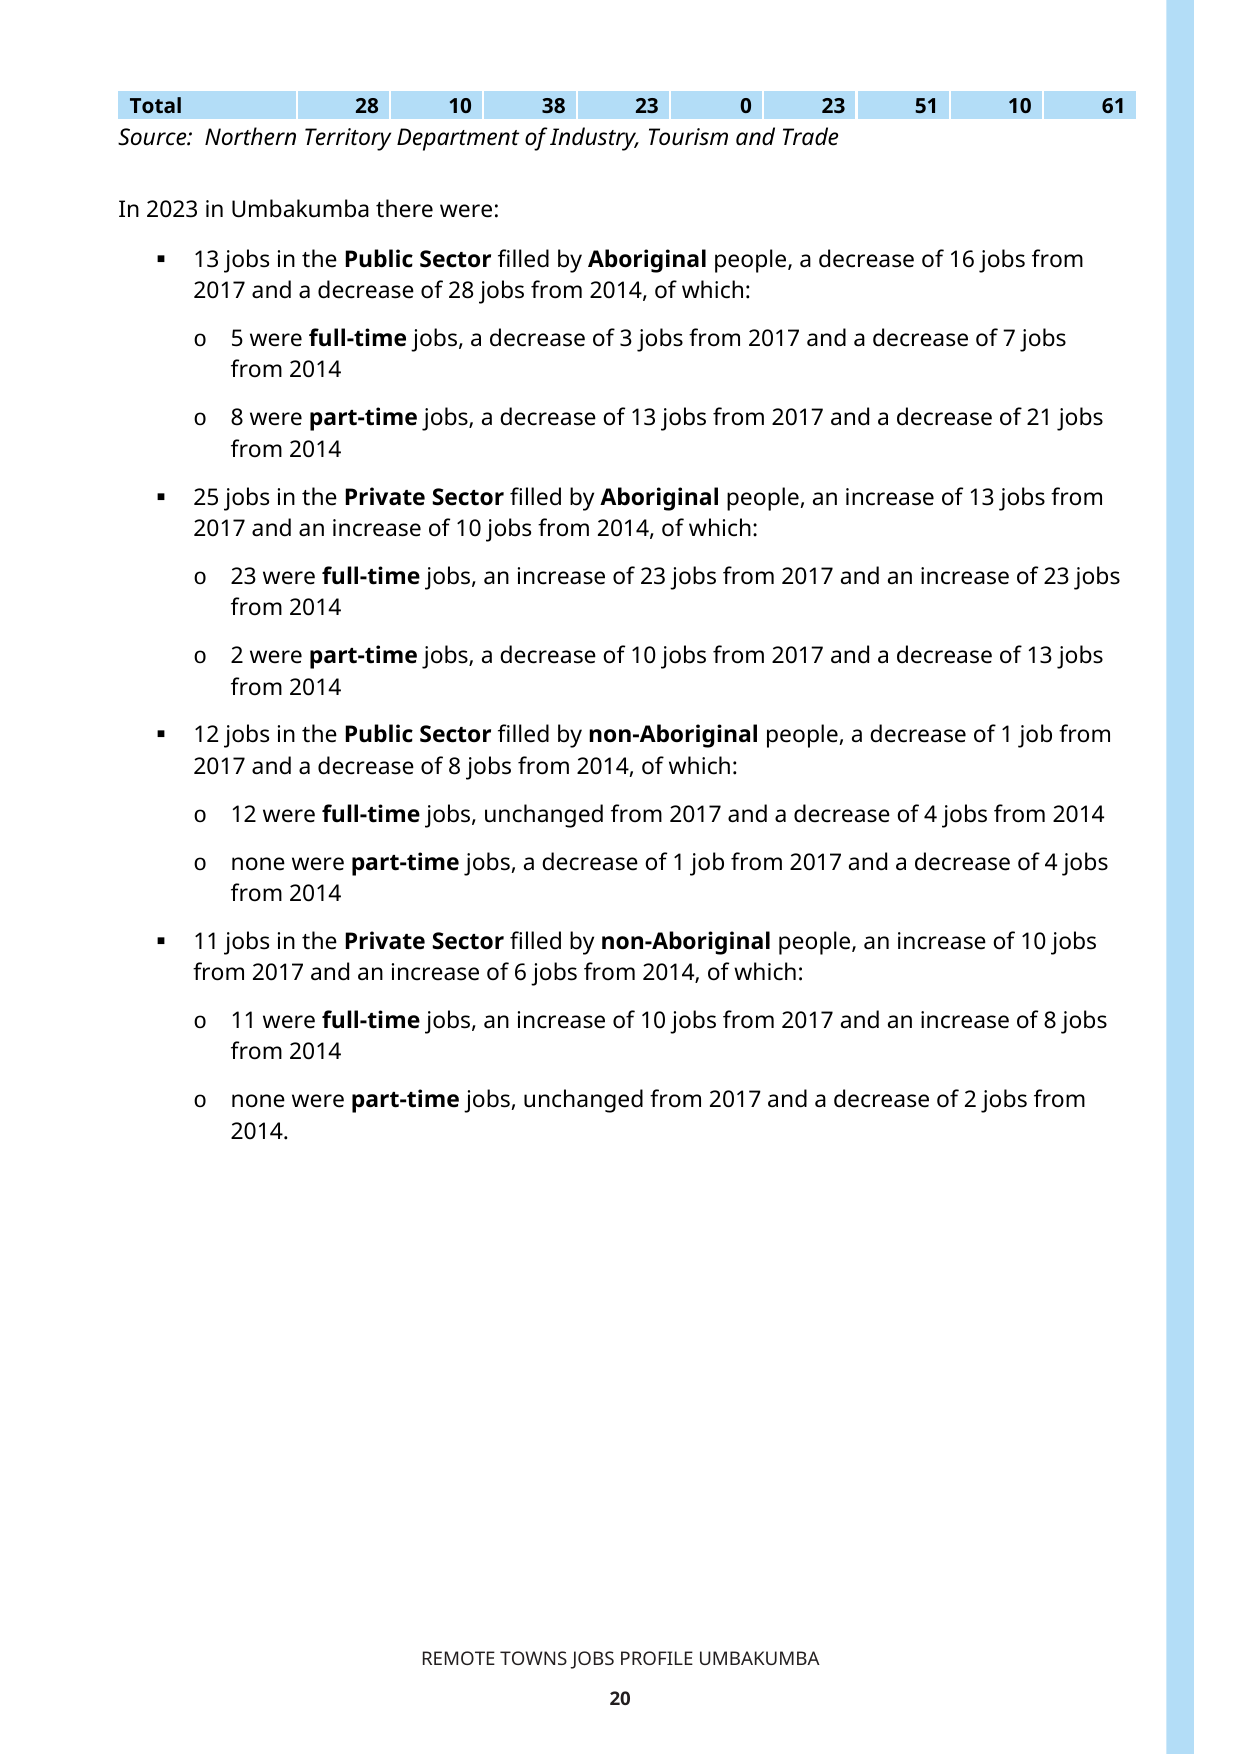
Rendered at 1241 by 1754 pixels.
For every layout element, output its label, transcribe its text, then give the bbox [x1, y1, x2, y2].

text 12 jobs in the Public Sector filled by non-Aboriginal people, a decrease of 1 job from 2017 and a decrease of 8 jobs from 2014, of which: [156, 718, 1122, 781]
table_cell 23 [578, 91, 669, 119]
table_cell 28 [298, 91, 389, 119]
text 12 were full-time jobs, unchanged from 2017 and a decrease of 4 jobs from 2014 [193, 797, 1122, 829]
table_cell Total [118, 91, 296, 119]
table_cell 38 [484, 91, 576, 119]
text none were part-time jobs, a decrease of 1 job from 2017 and a decrease of 4 jobs from 2014 [193, 846, 1122, 908]
table_cell 61 [1044, 91, 1136, 119]
text 11 were full-time jobs, an increase of 10 jobs from 2017 and an increase of 8 jobs from 2014 [193, 1004, 1122, 1067]
table_cell 10 [951, 91, 1042, 119]
text 23 were full-time jobs, an increase of 23 jobs from 2017 and an increase of 23 jobs from 2014 [193, 560, 1122, 622]
text Source: Northern Territory Department of Industry, Tourism and Trade [118, 121, 1122, 152]
table_cell 23 [764, 91, 855, 119]
table_cell 10 [391, 91, 482, 119]
table_cell 0 [671, 91, 762, 119]
table_cell 51 [858, 91, 949, 119]
text 5 were full-time jobs, a decrease of 3 jobs from 2017 and a decrease of 7 jobs from 2014 [193, 322, 1122, 385]
text In 2023 in Umbakumba there were: [118, 192, 1122, 224]
text 13 jobs in the Public Sector filled by Aboriginal people, a decrease of 16 jobs from 2017 and a decrease of 28 jobs from 2014, of which: [156, 243, 1122, 305]
text 2 were part-time jobs, a decrease of 10 jobs from 2017 and a decrease of 13 jobs from 2014 [193, 639, 1122, 702]
text none were part-time jobs, unchanged from 2017 and a decrease of 2 jobs from 2014. [193, 1083, 1122, 1146]
text 8 were part-time jobs, a decrease of 13 jobs from 2017 and a decrease of 21 jobs from 2014 [193, 401, 1122, 464]
text 11 jobs in the Private Sector filled by non-Aboriginal people, an increase of 10 jobs from 2017 and an increase of 6 jobs from 2014, of which: [156, 925, 1122, 987]
text 25 jobs in the Private Sector filled by Aboriginal people, an increase of 13 jobs from 2017 and an increase of 10 jobs from 2014, of which: [156, 481, 1122, 543]
